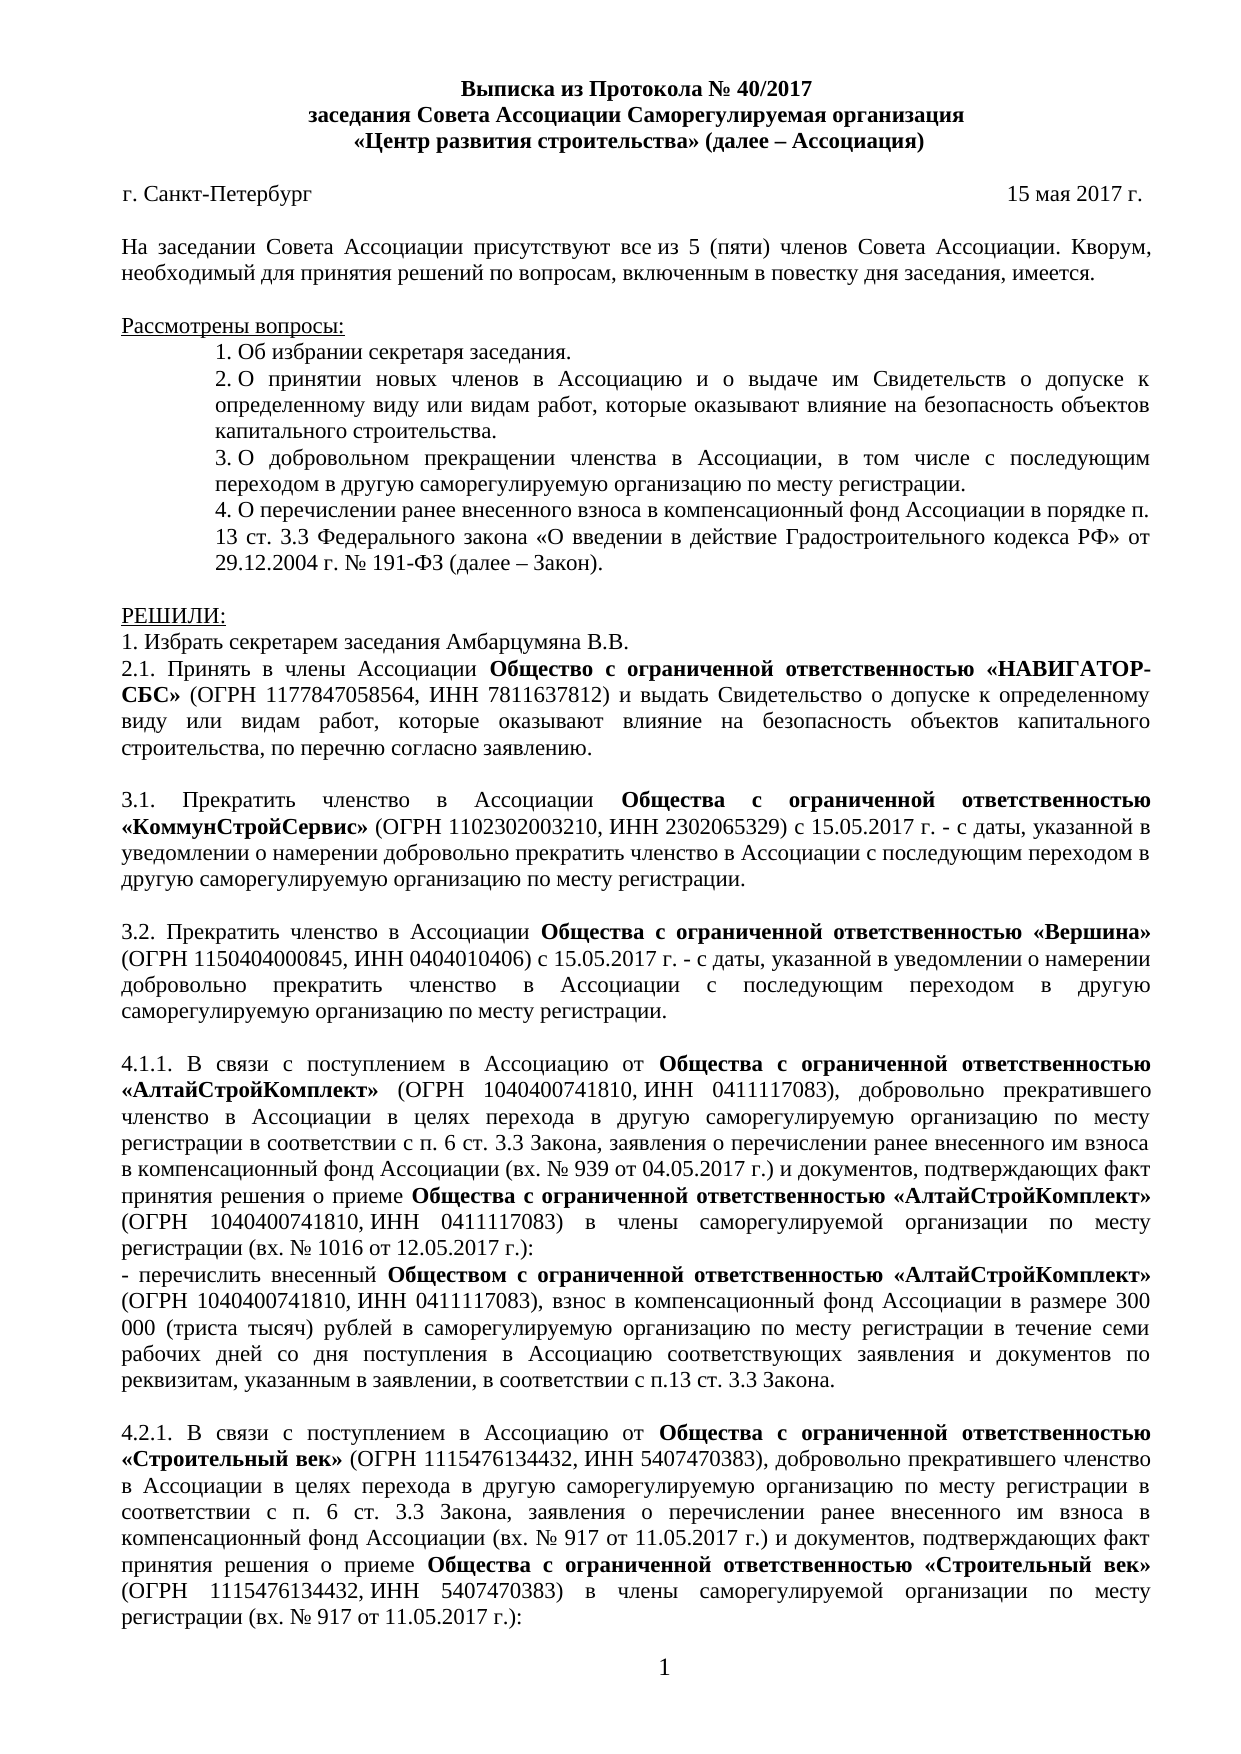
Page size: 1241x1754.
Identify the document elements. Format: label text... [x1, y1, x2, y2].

text 2. О принятии новых членов в Ассоциацию и о выдаче им Свидетельств о допуске к определенному виду или видам работ, которые оказывают влияние на безопасность объектов капитального строительства. [215, 365, 1152, 444]
text 1. Об избрании секретаря заседания. [215, 338, 1152, 365]
text 4.1.1. В связи с поступлением в Ассоциацию от Общества с ограниченной ответственностью «АлтайСтройКомплект» (ОГРН 1040400741810, ИНН 0411117083), добровольно прекратившего членство в Ассоциации в целях перехода в другую саморегулируемую организацию по месту регистрации в соответствии с п. 6 ст. 3.3 Закона, заявления о перечислении ранее внесенного им взноса в компенсационный фонд Ассоциации (вх. № 939 от 04.05.2017 г.) и документов, подтверждающих факт принятия решения о приеме Общества с ограниченной ответственностью «АлтайСтройКомплект» (ОГРН 1040400741810, ИНН 0411117083) в члены саморегулируемой организации по месту регистрации (вх. № 1016 от 12.05.2017 г.): [121, 1050, 1152, 1261]
text Выписка из Протокола № 40/2017 [121, 75, 1152, 101]
text 4. О перечислении ранее внесенного взноса в компенсационный фонд Ассоциации в порядке п. 13 ст. 3.3 Федерального закона «О введении в действие Градостроительного кодекса РФ» от 29.12.2004 г. № 191-ФЗ (далее – Закон). [215, 497, 1152, 576]
text На заседании Совета Ассоциации присутствуют все из 5 (пяти) членов Совета Ассоциации. Кворум, необходимый для принятия решений по вопросам, включенным в повестку дня заседания, имеется. [121, 233, 1152, 286]
table_header 15 мая 2017 г. [633, 180, 1154, 207]
text 2.1. Принять в члены Ассоциации Общество с ограниченной ответственностью «НАВИГАТОР-СБС» (ОГРН 1177847058564, ИНН 7811637812) и выдать Свидетельство о допуске к определенному виду или видам работ, которые оказывают влияние на безопасность объектов капитального строительства, по перечню согласно заявлению. [121, 655, 1152, 760]
table_header г. Санкт-Петербург [111, 180, 632, 207]
text 3. О добровольном прекращении членства в Ассоциации, в том числе с последующим переходом в другую саморегулируемую организацию по месту регистрации. [215, 444, 1152, 497]
text «Центр развития строительства» (далее – Ассоциация) [121, 128, 1152, 154]
text - перечислить внесенный Обществом с ограниченной ответственностью «АлтайСтройКомплект» (ОГРН 1040400741810, ИНН 0411117083), взнос в компенсационный фонд Ассоциации в размере 300 000 (триста тысяч) рублей в саморегулируемую организацию по месту регистрации в течение семи рабочих дней со дня поступления в Ассоциацию соответствующих заявления и документов по реквизитам, указанным в заявлении, в соответствии с п.13 ст. 3.3 Закона. [121, 1261, 1152, 1393]
text 1. Избрать секретарем заседания Амбарцумяна В.В. [121, 628, 1152, 655]
text 3.2. Прекратить членство в Ассоциации Общества с ограниченной ответственностью «Вершина» (ОГРН 1150404000845, ИНН 0404010406) с 15.05.2017 г. - с даты, указанной в уведомлении о намерении добровольно прекратить членство в Ассоциации с последующим переходом в другую саморегулируемую организацию по месту регистрации. [121, 918, 1152, 1024]
text 4.2.1. В связи с поступлением в Ассоциацию от Общества с ограниченной ответственностью «Строительный век» (ОГРН 1115476134432, ИНН 5407470383), добровольно прекратившего членство в Ассоциации в целях перехода в другую саморегулируемую организацию по месту регистрации в соответствии с п. 6 ст. 3.3 Закона, заявления о перечислении ранее внесенного им взноса в компенсационный фонд Ассоциации (вх. № 917 от 11.05.2017 г.) и документов, подтверждающих факт принятия решения о приеме Общества с ограниченной ответственностью «Строительный век» (ОГРН 1115476134432, ИНН 5407470383) в члены саморегулируемой организации по месту регистрации (вх. № 917 от 11.05.2017 г.): [121, 1419, 1152, 1630]
text заседания Совета Ассоциации Саморегулируемая организация [121, 101, 1152, 128]
text 3.1. Прекратить членство в Ассоциации Общества с ограниченной ответственностью «КоммунСтройСервис» (ОГРН 1102302003210, ИНН 2302065329) с 15.05.2017 г. - с даты, указанной в уведомлении о намерении добровольно прекратить членство в Ассоциации с последующим переходом в другую саморегулируемую организацию по месту регистрации. [121, 786, 1152, 892]
text Рассмотрены вопросы: [121, 312, 1152, 338]
text РЕШИЛИ: [121, 602, 1152, 628]
